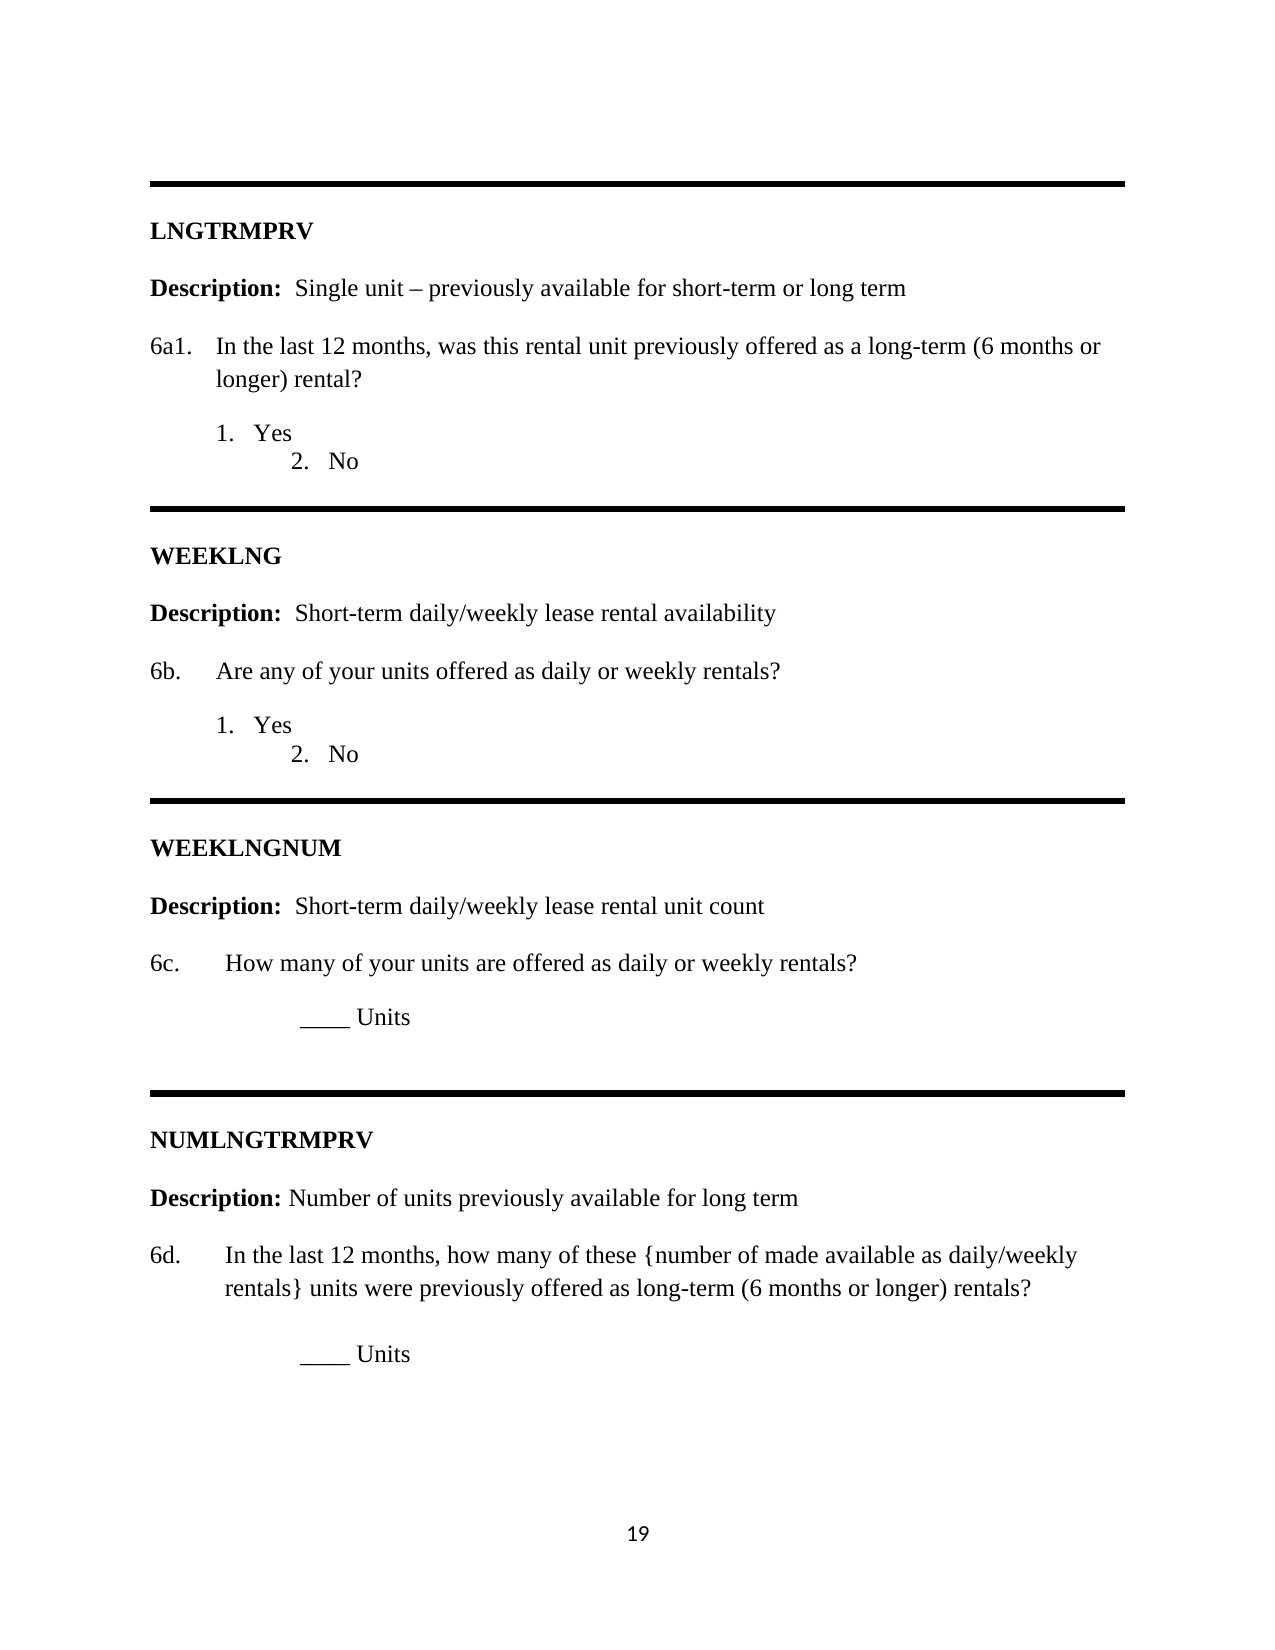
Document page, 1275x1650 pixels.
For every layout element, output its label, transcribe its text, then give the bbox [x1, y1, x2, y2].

text NUMLNGTRMPRV [150, 1125, 1125, 1154]
text ____ Units [225, 1002, 1125, 1031]
text Description: Short-term daily/weekly lease rental availability [150, 598, 1125, 627]
text ____ Units [225, 1339, 1125, 1368]
text Description: Number of units previously available for long term [150, 1183, 1125, 1212]
text 2. No [225, 446, 1125, 475]
text 1. Yes [216, 710, 1125, 739]
text WEEKLNG [150, 541, 1125, 570]
text 2. No [225, 739, 1125, 767]
text rentals} units were previously offered as long-term (6 months or longer) rentals? [159, 1273, 1125, 1302]
text 1. Yes [216, 418, 1125, 446]
text 6a1. In the last 12 months, was this rental unit previously offered as a long-term (6 months or longer) rental? [150, 331, 1125, 393]
text 6b. Are any of your units offered as daily or weekly rentals? [150, 656, 1125, 685]
text Description: Short-term daily/weekly lease rental unit count [150, 891, 1125, 919]
text LNGTRMPRV [150, 216, 1125, 244]
text 6d. In the last 12 months, how many of these {number of made available as daily/weekly [149, 1240, 1125, 1269]
text 6c. How many of your units are offered as daily or weekly rentals? [150, 948, 1125, 977]
text WEEKLNGNUM [150, 833, 1125, 862]
text Description: Single unit – previously available for short-term or long term [150, 273, 1125, 302]
